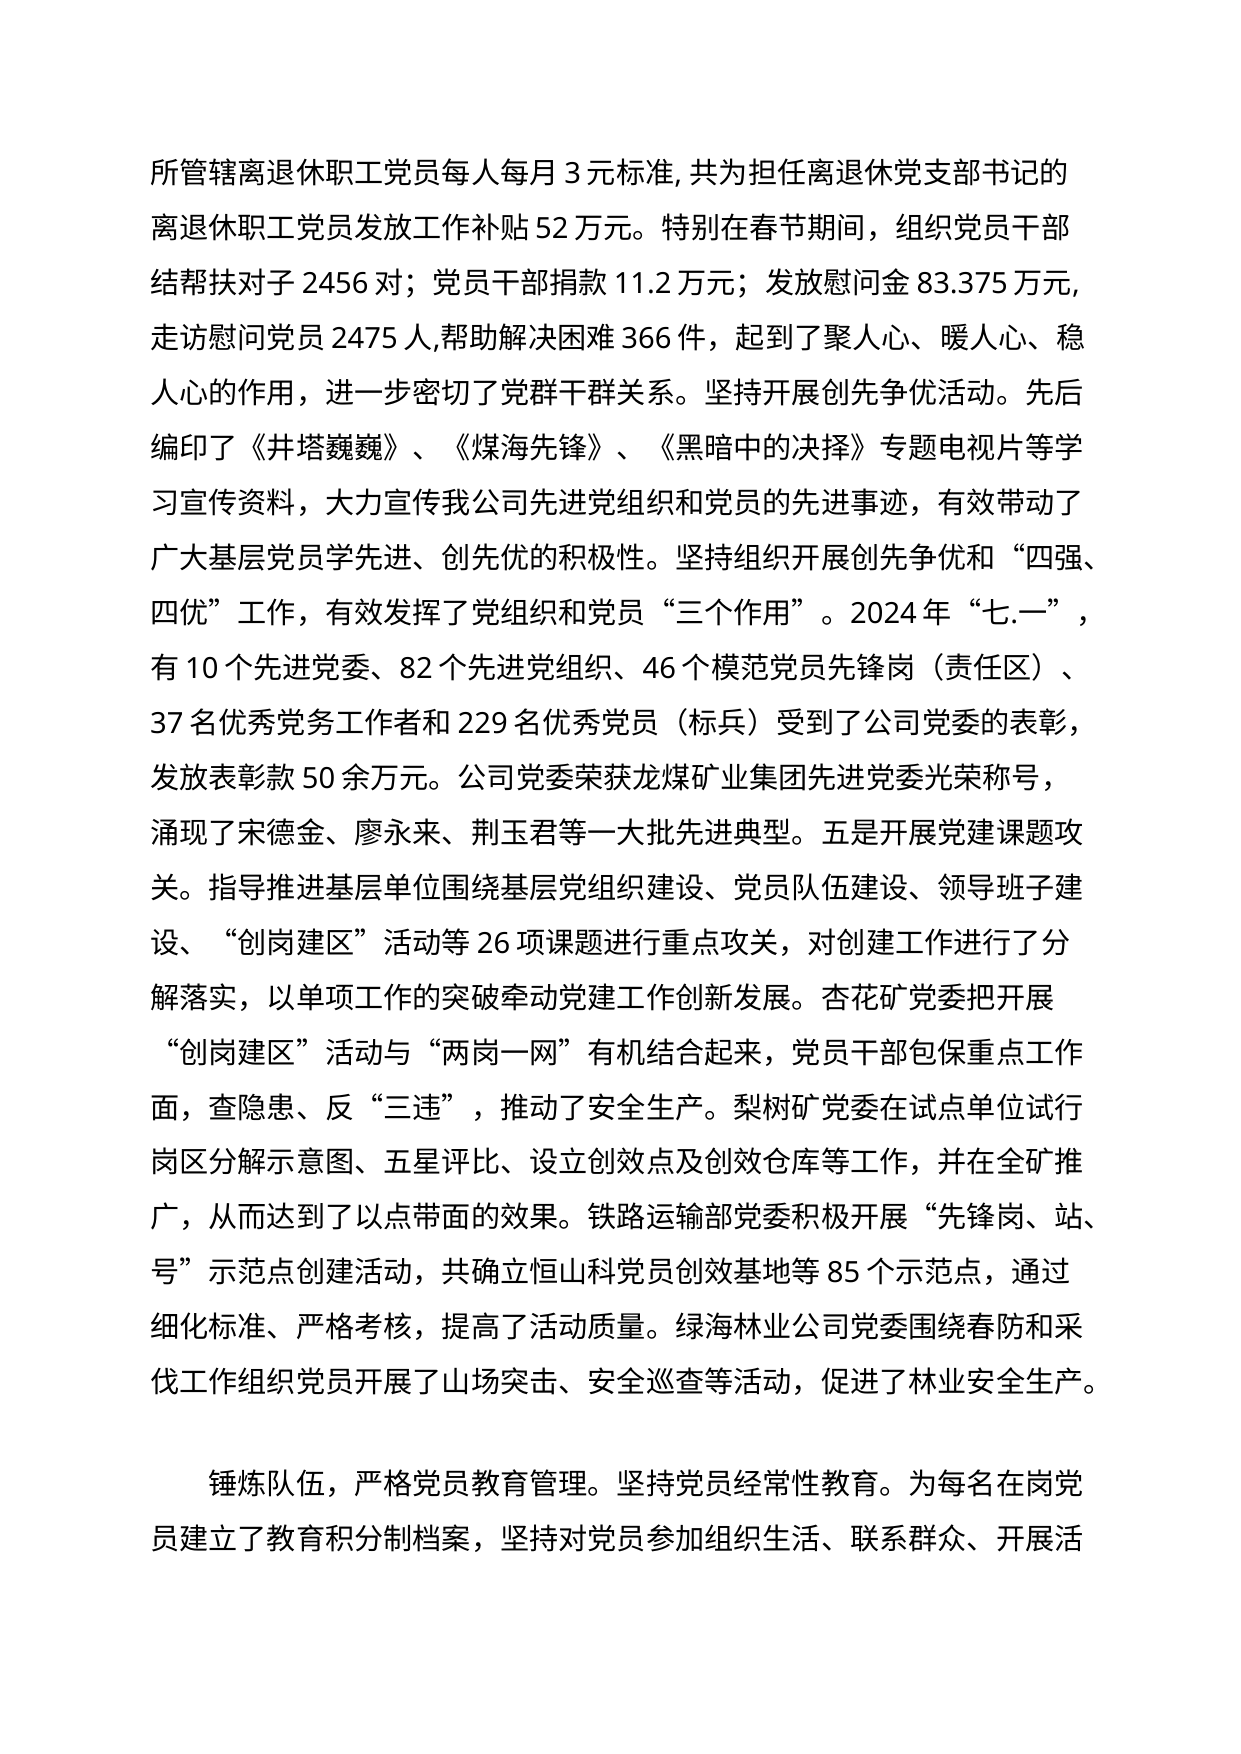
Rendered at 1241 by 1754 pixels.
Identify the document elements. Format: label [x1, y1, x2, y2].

text [150, 150, 1090, 1401]
text [150, 1461, 1090, 1558]
